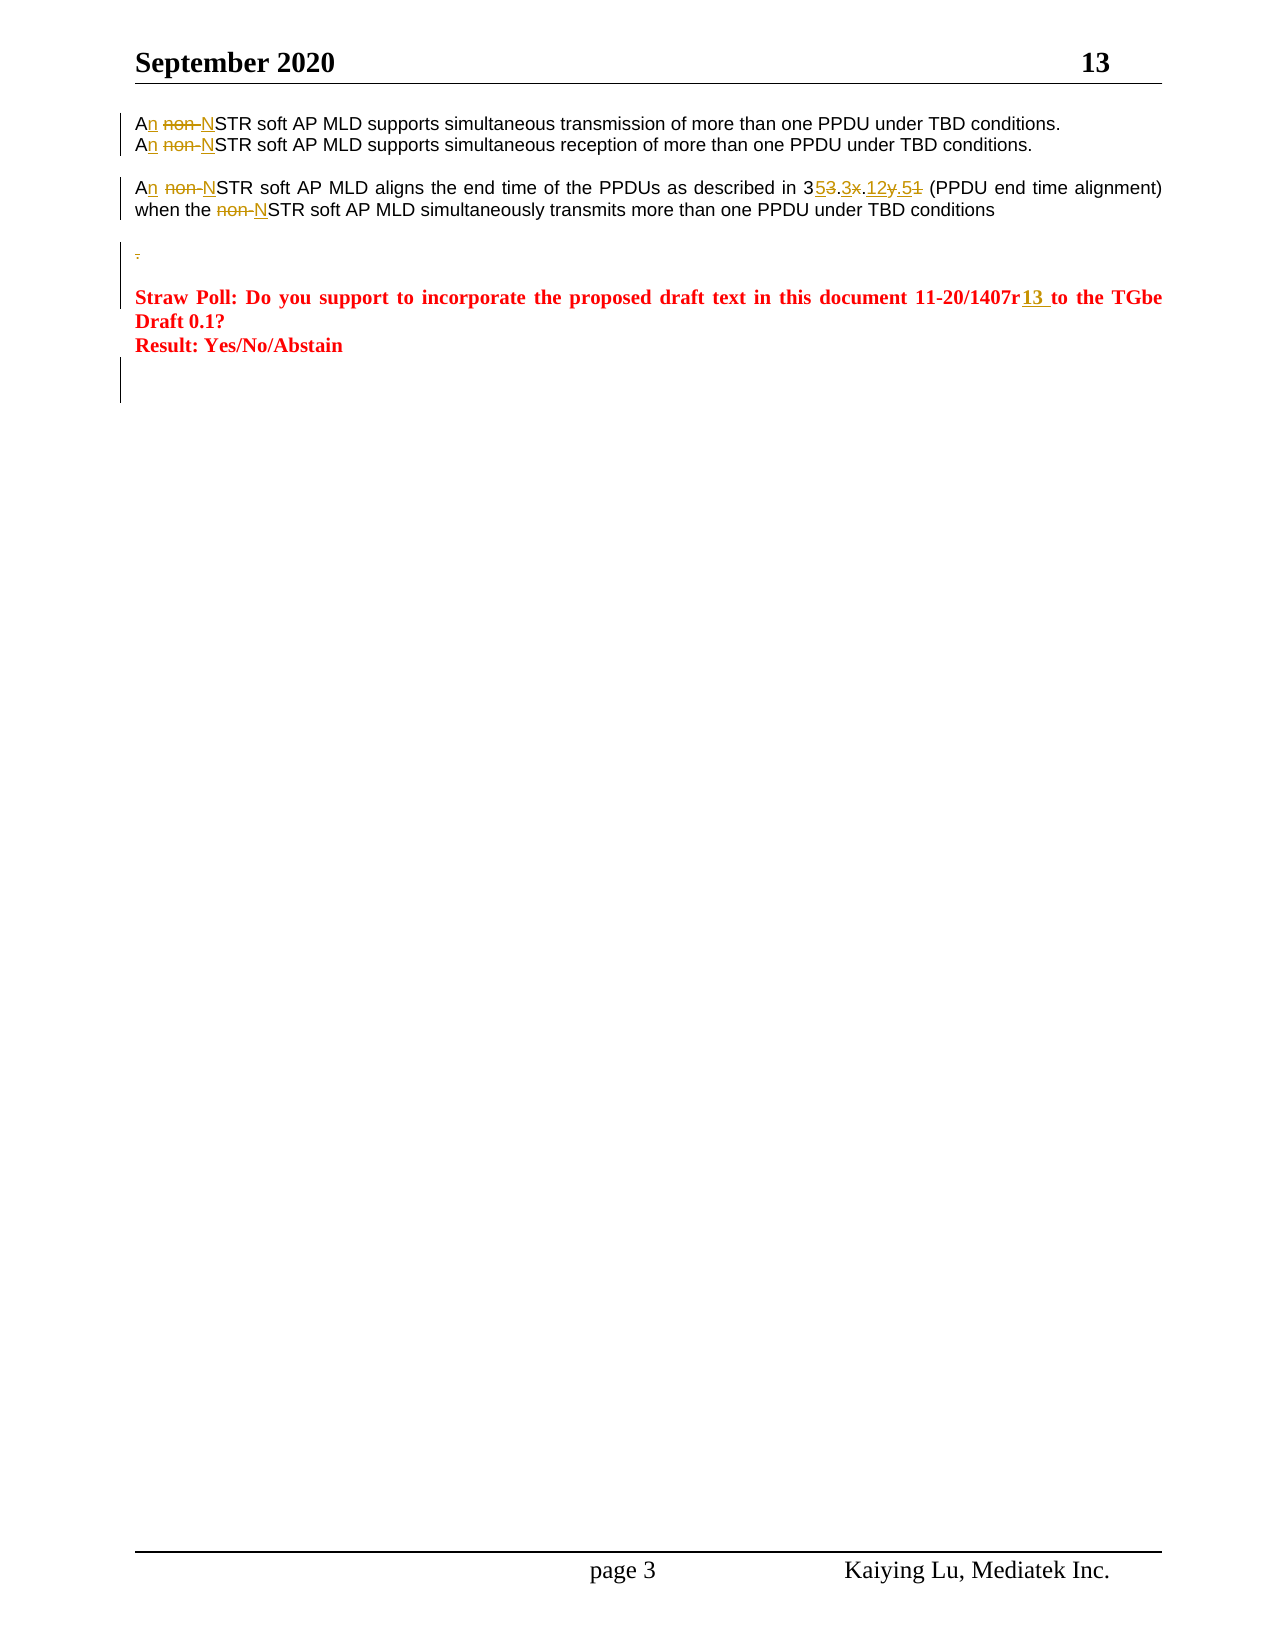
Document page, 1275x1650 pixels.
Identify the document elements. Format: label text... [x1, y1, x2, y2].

text A STR soft AP MLD aligns the end time of the PPDUs as described in 3.. (PPDU end time alignment) when the STR soft AP MLD simultaneously transmits more than one PPDU under TBD conditions [135, 177, 1162, 220]
text A STR soft AP MLD supports simultaneous transmission of more than one PPDU under TBD conditions. [135, 112, 1162, 134]
text A STR soft AP MLD supports simultaneous reception of more than one PPDU under TBD conditions. [135, 134, 1162, 156]
text Result: Yes/No/Abstain [135, 333, 1162, 357]
text Straw Poll: Do you support to incorporate the proposed draft text in this document 11-20/1407rto the TGbe Draft 0.1? [135, 285, 1162, 333]
